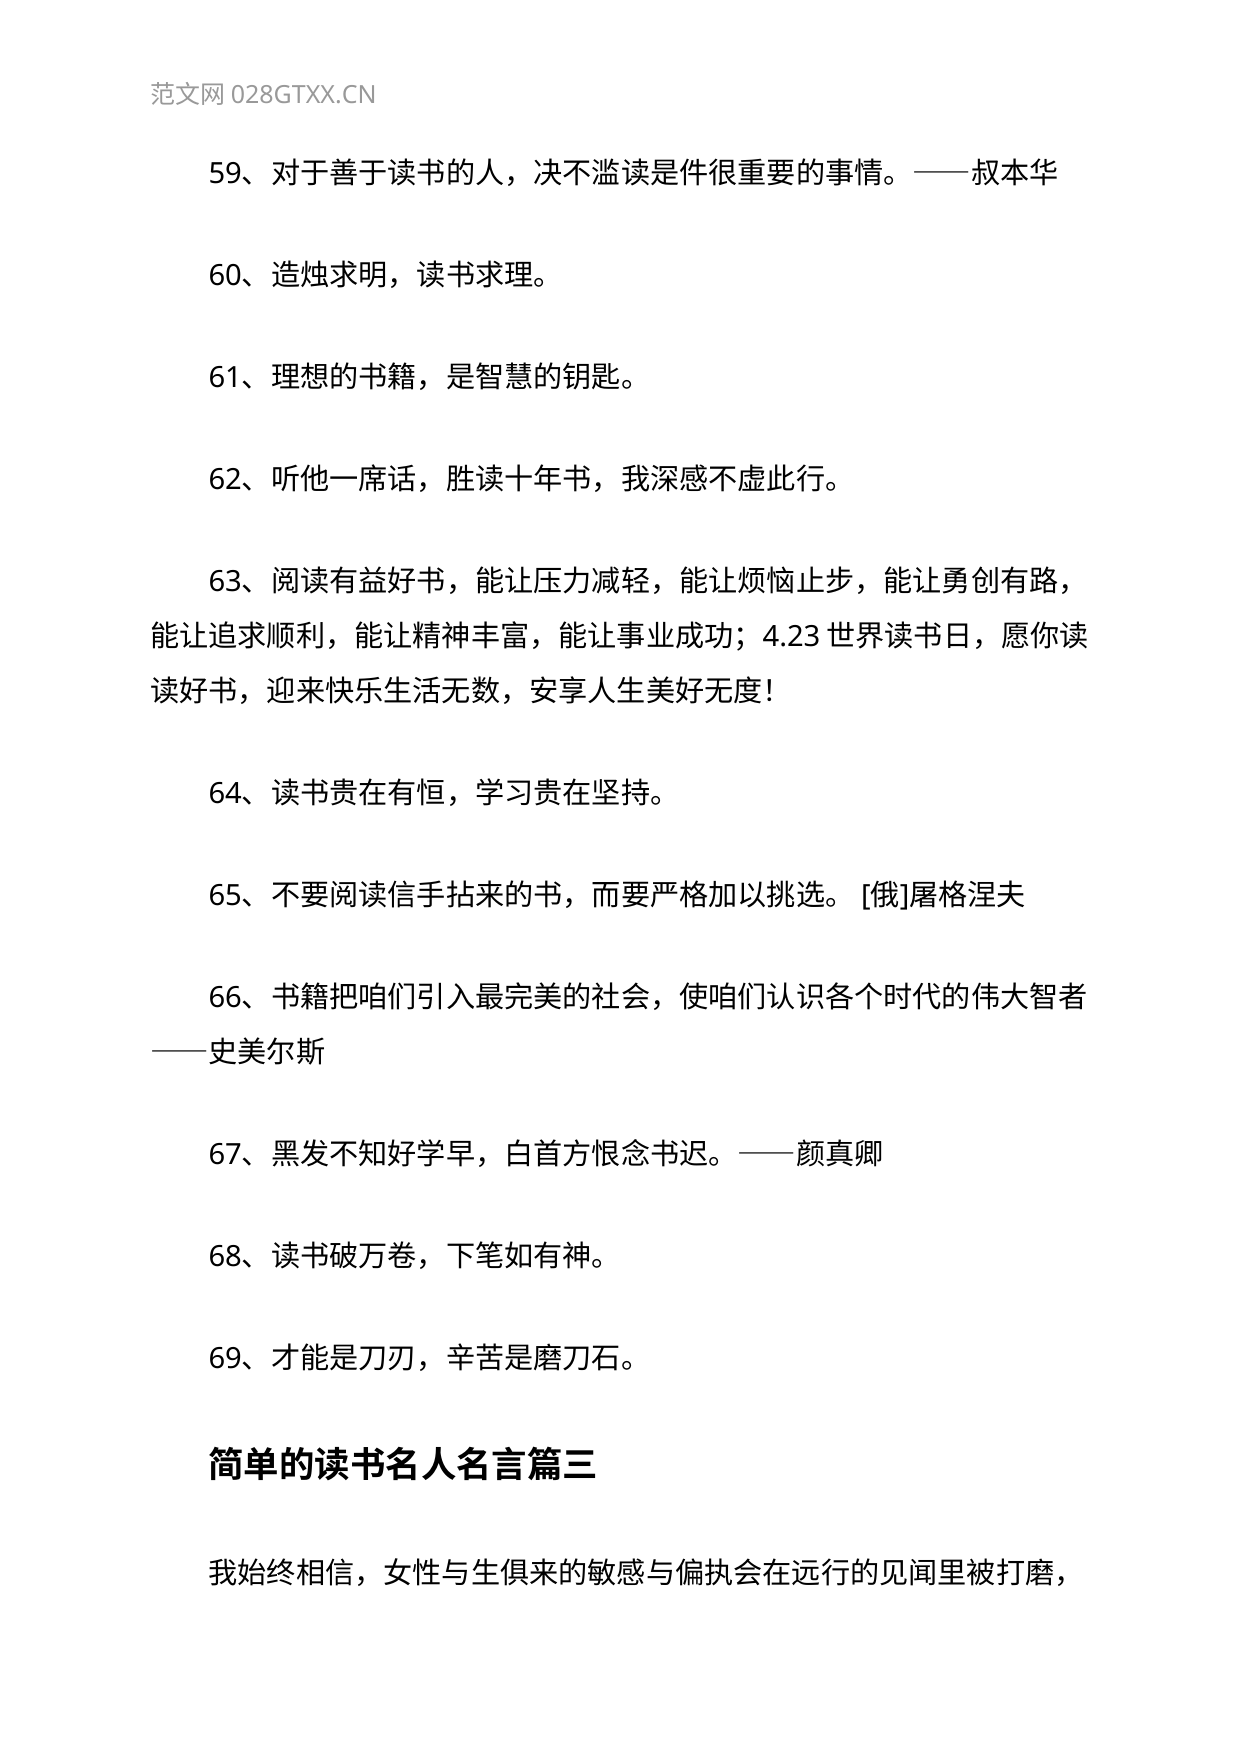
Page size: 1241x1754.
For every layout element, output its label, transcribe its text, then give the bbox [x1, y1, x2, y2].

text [150, 1550, 1090, 1592]
text 68、读书破万卷，下笔如有神。 [150, 1232, 1090, 1275]
text 65、不要阅读信手拈来的书，而要严格加以挑选。 [俄]屠格涅夫 [150, 872, 1090, 914]
text 59、对于善于读书的人，决不滥读是件很重要的事情。——叔本华 [150, 150, 1090, 192]
text 61、理想的书籍，是智慧的钥匙。 [150, 354, 1090, 396]
text 60、造烛求明，读书求理。 [150, 252, 1090, 294]
text 简单的读书名人名言篇三 [150, 1436, 1090, 1488]
text 62、听他一席话，胜读十年书，我深感不虚此行。 [150, 456, 1090, 498]
text 69、才能是刀刃，辛苦是磨刀石。 [150, 1334, 1090, 1377]
text 66、书籍把咱们引入最完美的社会，使咱们认识各个时代的伟大智者——史美尔斯 [150, 974, 1090, 1071]
text 67、黑发不知好学早，白首方恨念书迟。——颜真卿 [150, 1130, 1090, 1173]
text 63、阅读有益好书，能让压力减轻，能让烦恼止步，能让勇创有路，能让追求顺利，能让精神丰富，能让事业成功；4.23世界读书日，愿你读读好书，迎来快乐生活无数，安享人生美好无度！ [150, 558, 1090, 710]
text 64、读书贵在有恒，学习贵在坚持。 [150, 770, 1090, 812]
